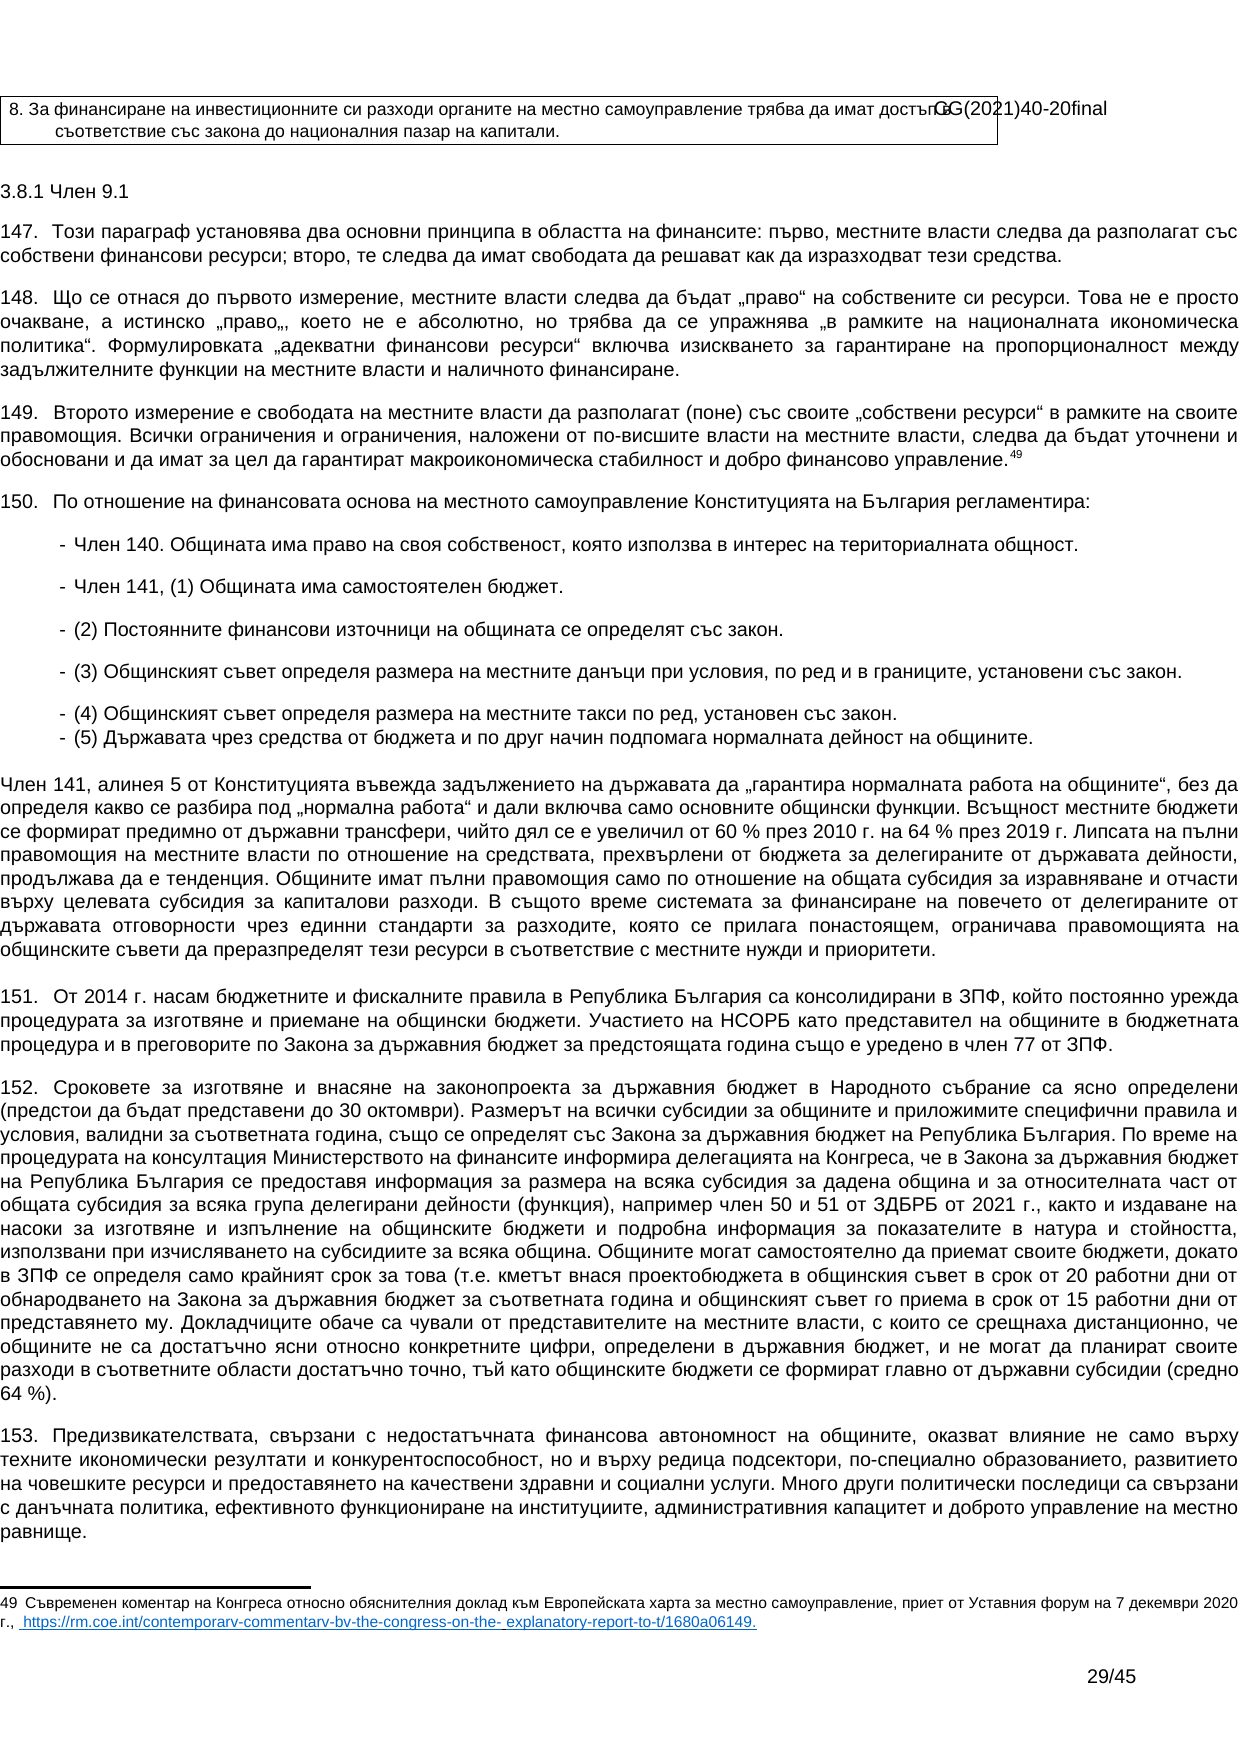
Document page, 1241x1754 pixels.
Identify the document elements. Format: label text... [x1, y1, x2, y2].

list От 2014 г. насам бюджетните и фискалните правила в Република България са консолидирани в ЗПФ, който постоянно урежда процедурата за изготвяне и приемане на общински бюджети. Участието на НСОРБ като представител на общините в бюджетната процедура и в преговорите по Закона за държавния бюджет за предстоящата година също е уредено в член 77 от ЗПФ. [0, 984, 1240, 1056]
list (3) Общинският съвет определя размера на местните данъци при условия, по ред и в границите, установени със закон. [59, 659, 1240, 683]
list (4) Общинският съвет определя размера на местните такси по ред, установен със закон. [59, 702, 1240, 725]
text Член 141, алинея 5 от Конституцията въвежда задължението на държавата да „гарантира нормалната работа на общините“, без да определя какво се разбира под „нормална работа“ и дали включва само основните общински функции. Всъщност местните бюджети се формират предимно от държавни трансфери, чийто дял се е увеличил от 60 % през 2010 г. на 64 % през 2019 г. Липсата на пълни правомощия на местните власти по отношение на средствата, прехвърлени от бюджета за делегираните от държавата дейности, продължава да е тенденция. Общините имат пълни правомощия само по отношение на общата субсидия за изравняване и отчасти върху целевата субсидия за капиталови разходи. В същото време системата за финансиране на повечето от делегираните от държавата отговорности чрез единни стандарти за разходите, която се прилага понастоящем, ограничава правомощията на общинските съвети да преразпределят тези ресурси в съответствие с местните нужди и приоритети. [0, 772, 1240, 961]
list Този параграф установява два основни принципа в областта на финансите: първо, местните власти следва да разполагат със собствени финансови ресурси; второ, те следва да имат свободата да решават как да изразходват тези средства. [0, 219, 1240, 267]
list Второто измерение е свободата на местните власти да разполагат (поне) със своите „собствени ресурси“ в рамките на своите правомощия. Всички ограничения и ограничения, наложени от по-висшите власти на местните власти, следва да бъдат уточнени и обосновани и да имат за цел да гарантират макроикономическа стабилност и добро финансово управление. [0, 401, 1240, 471]
list (5) Държавата чрез средства от бюджета и по друг начин подпомага нормалната дейност на общините. [59, 725, 1240, 749]
list Що се отнася до първото измерение, местните власти следва да бъдат „право“ на собствените си ресурси. Това не е просто очакване, а истинско „право„, което не е абсолютно, но трябва да се упражнява „в рамките на националната икономическа политика“. Формулировката „адекватни финансови ресурси“ включва изискването за гарантиране на пропорционалност между задължителните функции на местните власти и наличното финансиране. [0, 286, 1240, 381]
list По отношение на финансовата основа на местното самоуправление Конституцията на България регламентира: [0, 489, 1240, 513]
text 3.8.1 Член 9.1 [0, 182, 1240, 202]
list Член 140. Общината има право на своя собственост, която използва в интерес на териториалната общност. [59, 533, 1219, 556]
list Сроковете за изготвяне и внасяне на законопроекта за държавния бюджет в Народното събрание са ясно определени (предстои да бъдат представени до 30 октомври). Размерът на всички субсидии за общините и приложимите специфични правила и условия, валидни за съответната година, също се определят със Закона за държавния бюджет на Република България. По време на процедурата на консултация Министерството на финансите информира делегацията на Конгреса, че в Закона за държавния бюджет на Република България се предоставя информация за размера на всяка субсидия за дадена община и за относителната част от общата субсидия за всяка група делегирани дейности (функция), например член 50 и 51 от ЗДБРБ от 2021 г., както и издаване на насоки за изготвяне и изпълнение на общинските бюджети и подробна информация за показателите в натура и стойността, използвани при изчисляването на субсидиите за всяка община. Общините могат самостоятелно да приемат своите бюджети, докато в ЗПФ се определя само крайният срок за това (т.е. кметът внася проектобюджета в общинския съвет в срок от 20 работни дни от обнародването на Закона за държавния бюджет за съответната година и общинският съвет го приема в срок от 15 работни дни от представянето му. Докладчиците обаче са чували от представителите на местните власти, с които се срещнаха дистанционно, че общините не са достатъчно ясни относно конкретните цифри, определени в държавния бюджет, и не могат да планират своите разходи в съответните области достатъчно точно, тъй като общинските бюджети се формират главно от държавни субсидии (средно 64 %). [0, 1075, 1240, 1405]
list (2) Постоянните финансови източници на общината се определят със закон. [59, 617, 1240, 641]
list Член 141, (1) Общината има самостоятелен бюджет. [59, 575, 1240, 598]
list Предизвикателствата, свързани с недостатъчната финансова автономност на общините, оказват влияние не само върху техните икономически резултати и конкурентоспособност, но и върху редица подсектори, по-специално образованието, развитието на човешките ресурси и предоставянето на качествени здравни и социални услуги. Много други политически последици са свързани с данъчната политика, ефективното функциониране на институциите, административния капацитет и доброто управление на местно равнище. [0, 1423, 1240, 1543]
